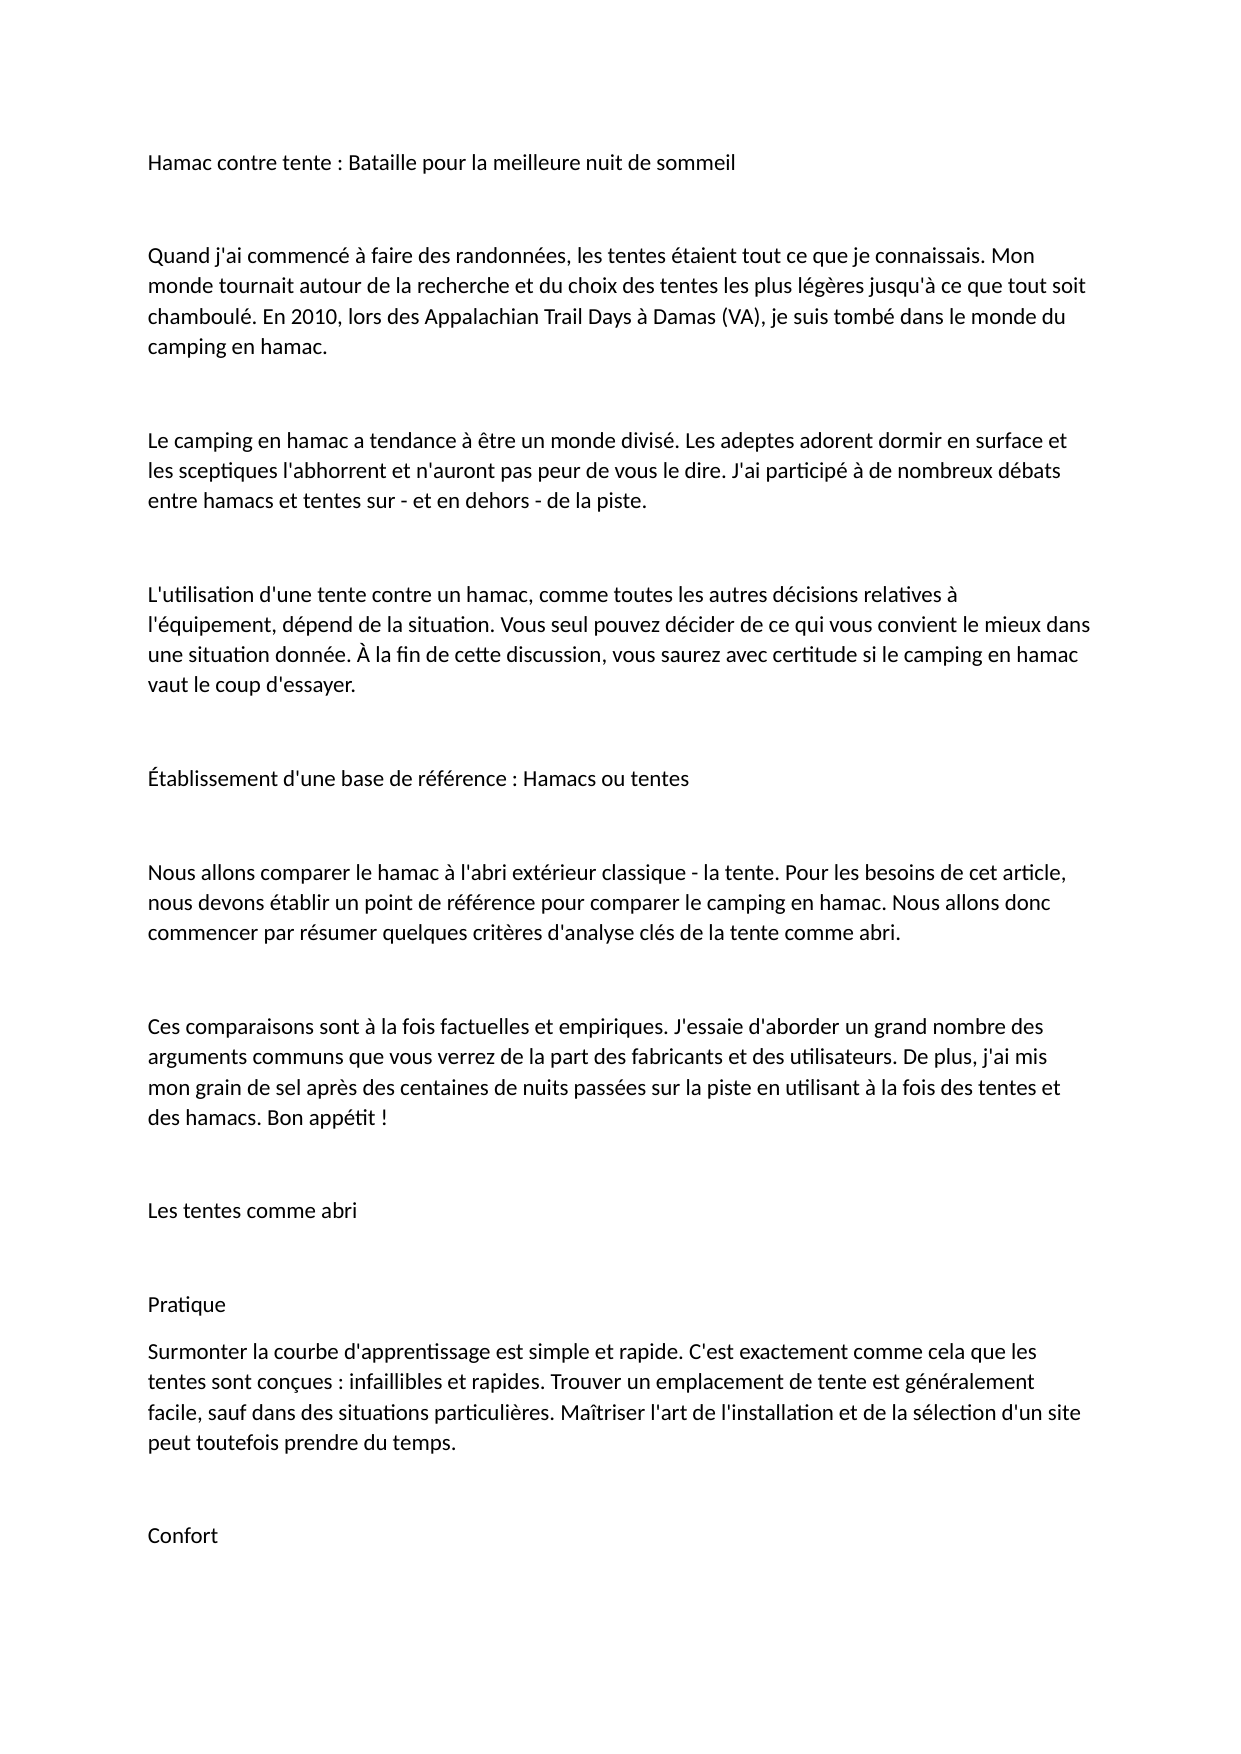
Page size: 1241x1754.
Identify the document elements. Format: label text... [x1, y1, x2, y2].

text Établissement d'une base de référence : Hamacs ou tentes [148, 764, 1093, 792]
text Les tentes comme abri [148, 1197, 1093, 1224]
text Nous allons comparer le hamac à l'abri extérieur classique - la tente. Pour les besoins de cet article, nous devons établir un point de référence pour comparer le camping en hamac. Nous allons donc commencer par résumer quelques critères d'analyse clés de la tente comme abri. [148, 858, 1093, 946]
text Pratique [148, 1290, 1093, 1318]
text Confort [148, 1522, 1093, 1549]
text Le camping en hamac a tendance à être un monde divisé. Les adeptes adorent dormir en surface et les sceptiques l'abhorrent et n'auront pas peur de vous le dire. J'ai participé à de nombreux débats entre hamacs et tentes sur - et en dehors - de la piste. [148, 426, 1093, 514]
text Quand j'ai commencé à faire des randonnées, les tentes étaient tout ce que je connaissais. Mon monde tournait autour de la recherche et du choix des tentes les plus légères jusqu'à ce que tout soit chamboulé. En 2010, lors des Appalachian Trail Days à Damas (VA), je suis tombé dans le monde du camping en hamac. [148, 241, 1093, 360]
text Ces comparaisons sont à la fois factuelles et empiriques. J'essaie d'aborder un grand nombre des arguments communs que vous verrez de la part des fabricants et des utilisateurs. De plus, j'ai mis mon grain de sel après des centaines de nuits passées sur la piste en utilisant à la fois des tentes et des hamacs. Bon appétit ! [148, 1012, 1093, 1131]
text Surmonter la courbe d'apprentissage est simple et rapide. C'est exactement comme cela que les tentes sont conçues : infaillibles et rapides. Trouver un emplacement de tente est généralement facile, sauf dans des situations particulières. Maîtriser l'art de l'installation et de la sélection d'un site peut toutefois prendre du temps. [148, 1337, 1093, 1456]
text Hamac contre tente : Bataille pour la meilleure nuit de sommeil [148, 148, 1093, 176]
text L'utilisation d'une tente contre un hamac, comme toutes les autres décisions relatives à l'équipement, dépend de la situation. Vous seul pouvez décider de ce qui vous convient le mieux dans une situation donnée. À la fin de cette discussion, vous saurez avec certitude si le camping en hamac vaut le coup d'essayer. [148, 580, 1093, 698]
